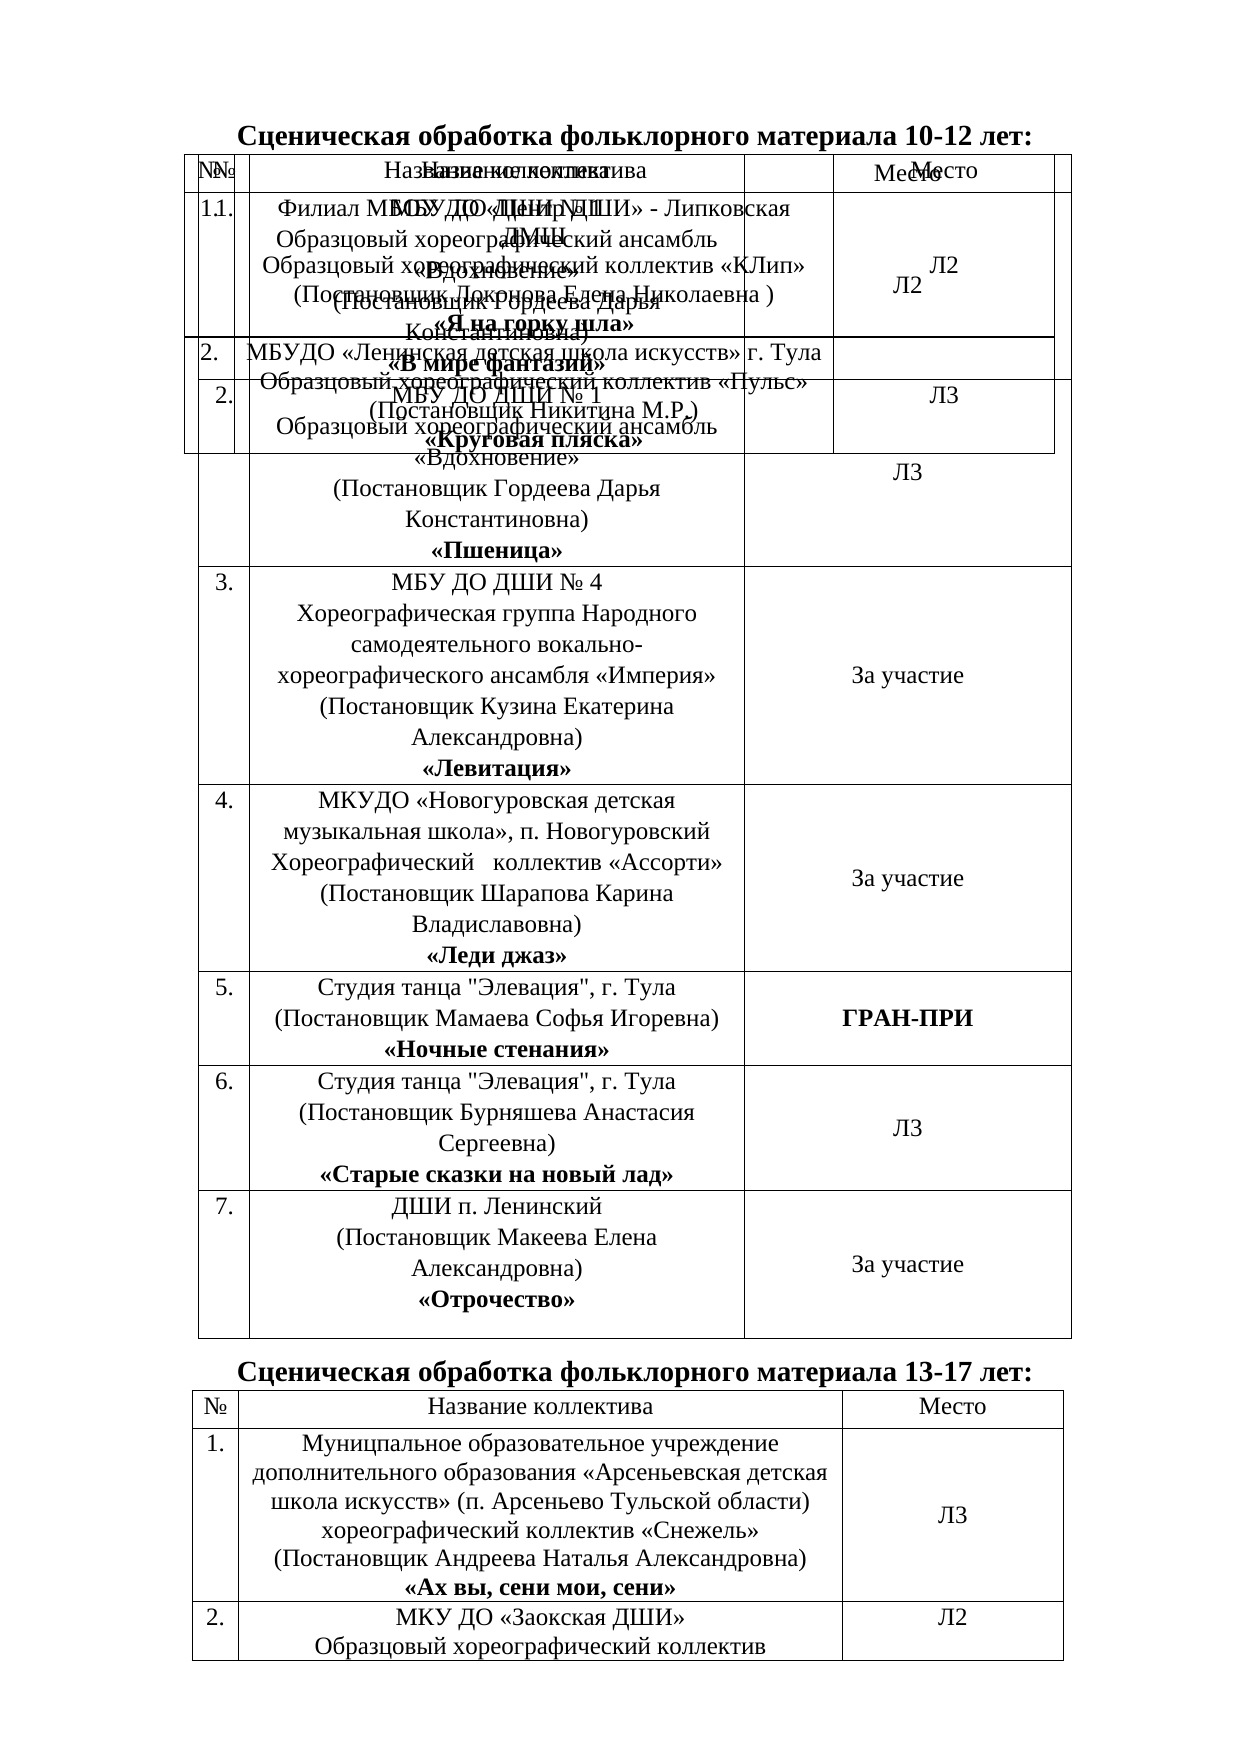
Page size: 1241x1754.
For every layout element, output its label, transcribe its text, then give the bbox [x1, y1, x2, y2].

table_cell За участие [745, 567, 1071, 784]
table_cell МБУ ДО ДШИ № 4 Хореографическая группа Народного самодеятельного вокально-хореографического ансамбля «Империя» (Постановщик Кузина Екатерина Александровна) «Левитация» [250, 567, 744, 784]
table_cell 1. [199, 193, 249, 379]
table_cell Студия танца "Элевация", г. Тула (Постановщик Мамаева Софья Игоревна) «Ночные стенания» [250, 972, 744, 1065]
table_cell ДШИ п. Ленинский (Постановщик Макеева Елена Александровна) «Отрочество» [250, 1191, 744, 1337]
table_header Место [843, 1391, 1063, 1427]
table_header Название коллектива [239, 1391, 842, 1427]
table_cell 4. [199, 785, 249, 971]
table_cell 2. [193, 1602, 238, 1659]
table_cell МКУДО «Новогуровская детская музыкальная школа», п. Новогуровский Хореографический коллектив «Ассорти» (Постановщик Шарапова Карина Владиславовна) «Леди джаз» [250, 785, 744, 971]
table_cell Л2 [745, 193, 1071, 379]
table_cell 6. [199, 1066, 249, 1190]
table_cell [239, 1602, 842, 1659]
table_cell МБУ ДО ДШИ № 1 Образцовый хореографический ансамбль «Вдохновение» (Постановщик Гордеева Дарья Константиновна) «В мире фантазий» [250, 193, 744, 379]
text Сценическая обработка фольклорного материала 13-17 лет: [118, 506, 1152, 1387]
table_cell 3. [199, 567, 249, 784]
table_cell 5. [199, 972, 249, 1065]
table_cell 7. [199, 1191, 249, 1337]
text Сценическая обработка фольклорного материала 10-12 лет: [118, 118, 1152, 152]
table_cell 2. [185, 338, 198, 452]
table_cell Л3 [843, 1429, 1063, 1601]
table_header № [193, 1391, 238, 1427]
table_cell Л3 [745, 380, 1071, 566]
table_cell Студия танца "Элевация", г. Тула (Постановщик Бурняшева Анастасия Сергеевна) «Старые сказки на новый лад» [250, 1066, 744, 1190]
table_header № [185, 155, 198, 192]
table_cell Л2 [843, 1602, 1063, 1659]
table_cell За участие [745, 785, 1071, 971]
table_header Название коллектива [250, 155, 744, 192]
table_header Место [745, 155, 1071, 192]
table_cell Муницпальное образовательное учреждение дополнительного образования «Арсеньевская детская школа искусств» (п. Арсеньево Тульской области) хореографический коллектив «Снежель» (Постановщик Андреева Наталья Александровна) «Ах вы, сени мои, сени» [239, 1429, 842, 1601]
table_cell 2. [199, 380, 249, 566]
table_cell Л3 [745, 1066, 1071, 1190]
table_cell 1. [185, 193, 198, 336]
table_cell ГРАН-ПРИ [745, 972, 1071, 1065]
table_header № [199, 155, 249, 192]
table_cell За участие [745, 1191, 1071, 1337]
table_cell МБУ ДО ДШИ № 1 Образцовый хореографический ансамбль «Вдохновение» (Постановщик Гордеева Дарья Константиновна) «Пшеница» [250, 380, 744, 566]
table_cell 1. [193, 1429, 238, 1601]
